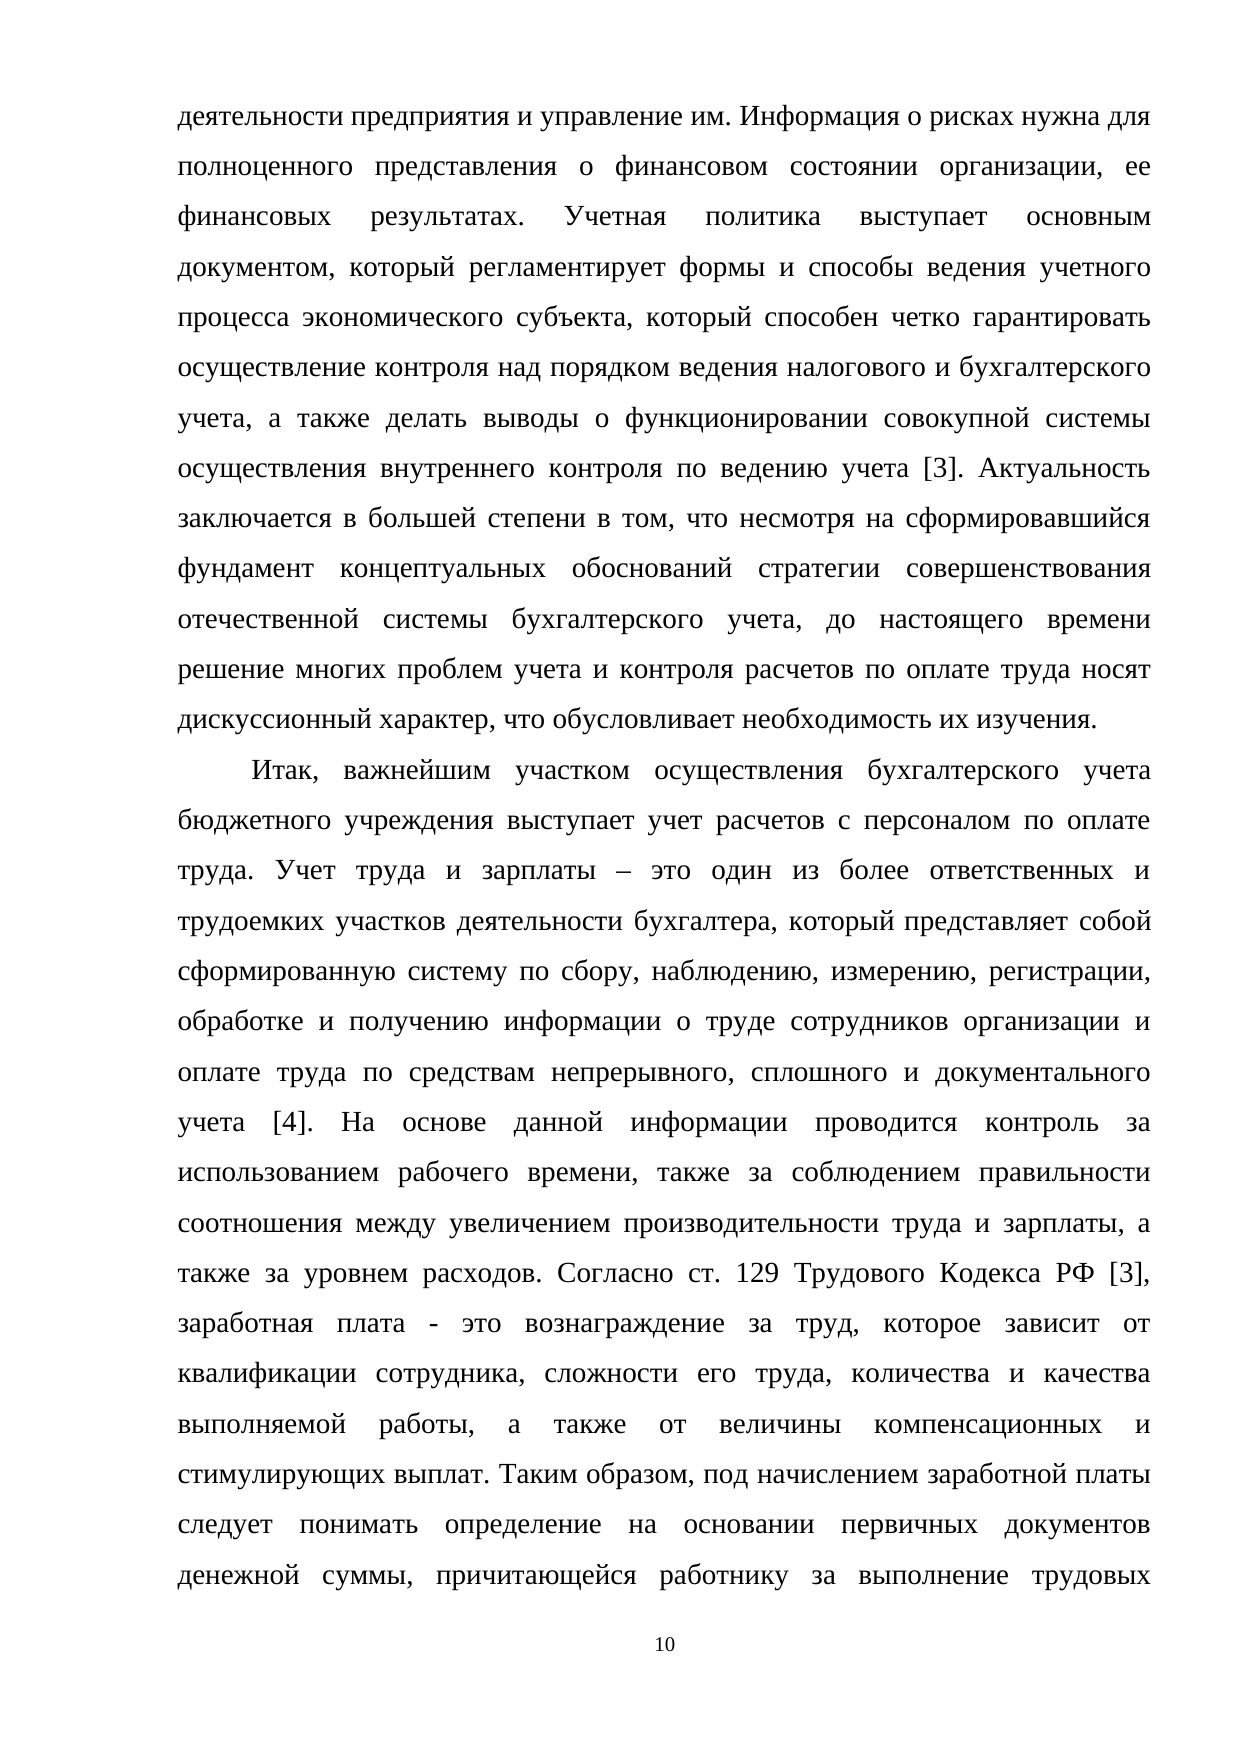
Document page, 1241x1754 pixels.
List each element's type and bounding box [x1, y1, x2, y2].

text [177, 752, 1152, 1590]
text [177, 98, 1152, 735]
